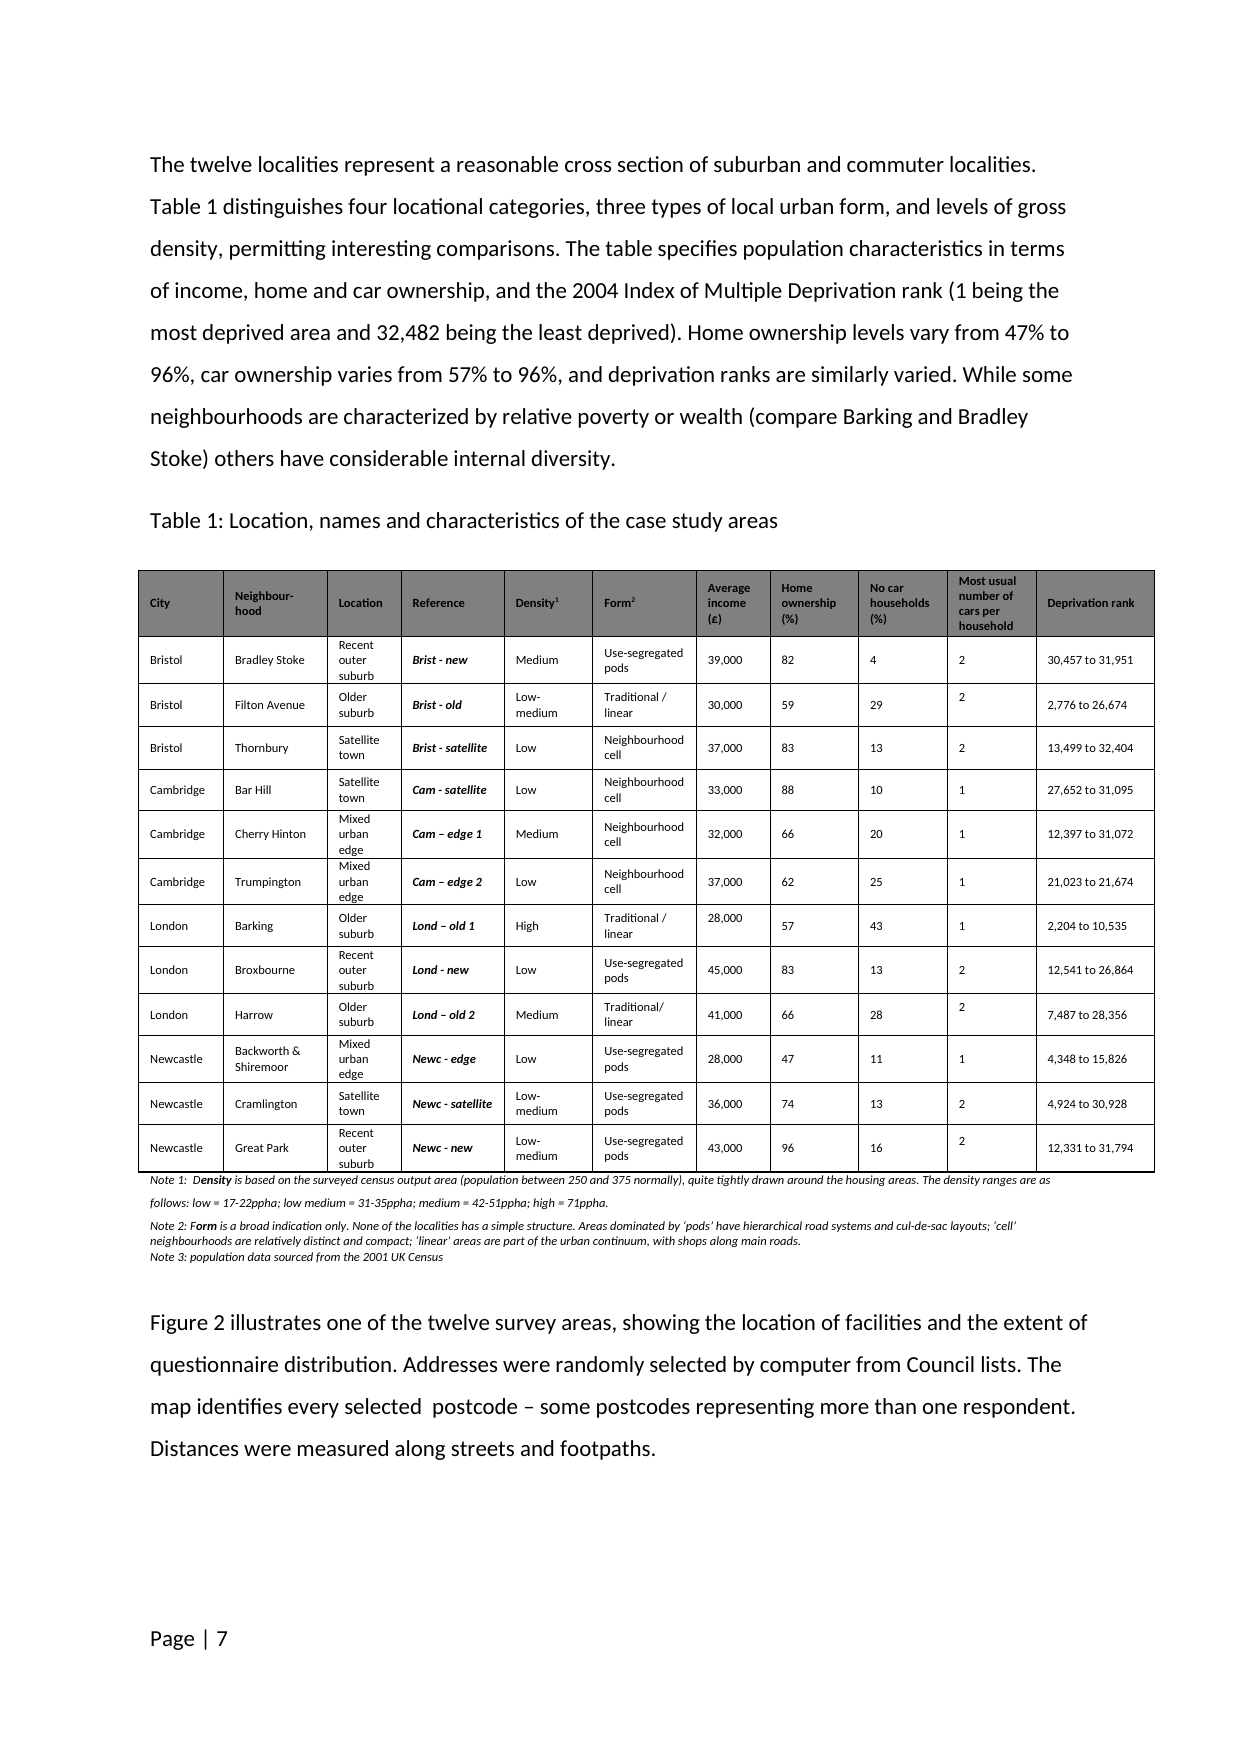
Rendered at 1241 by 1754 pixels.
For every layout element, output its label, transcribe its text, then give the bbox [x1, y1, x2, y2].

table_cell Filton Avenue [224, 684, 327, 726]
table_cell Mixed urban edge [328, 1036, 401, 1082]
table_cell 1 [948, 859, 1036, 904]
table_header Neighbour-hood [224, 571, 327, 636]
table_cell 29 [859, 684, 947, 726]
table_cell Backworth & Shiremoor [224, 1036, 327, 1082]
table_cell 1 [948, 1036, 1036, 1082]
table_cell Use-segregated pods [593, 1125, 696, 1171]
table_cell 83 [771, 947, 858, 993]
table_cell Traditional / linear [593, 905, 696, 946]
text Note 3: population data sourced from the 2001 UK Census [150, 1249, 1090, 1264]
table_cell Thornbury [224, 727, 327, 768]
table_cell 2 [948, 1125, 1036, 1171]
table_cell 1 [948, 905, 1036, 946]
table_cell Newc - edge [402, 1036, 504, 1082]
table_cell 12,397 to 31,072 [1037, 811, 1154, 857]
table_cell 4 [859, 637, 947, 683]
table_cell 2 [948, 727, 1036, 768]
table_cell Low- medium [505, 1083, 592, 1124]
table_cell 43 [859, 905, 947, 946]
table_header City [139, 571, 223, 636]
table_cell Cambridge [139, 859, 223, 904]
table_cell Low [505, 770, 592, 810]
table_cell Satellite town [328, 770, 401, 810]
table_cell 10 [859, 770, 947, 810]
table_cell Newcastle [139, 1125, 223, 1171]
table_cell 13 [859, 1083, 947, 1124]
table_header Home ownership (%) [771, 571, 858, 636]
table_cell Low-medium [505, 684, 592, 726]
table_cell 43,000 [697, 1125, 770, 1171]
table_cell Brist - new [402, 637, 504, 683]
table_cell 2,204 to 10,535 [1037, 905, 1154, 946]
table_cell Barking [224, 905, 327, 946]
table_cell Cam – edge 1 [402, 811, 504, 857]
table_cell Low-medium [505, 1125, 592, 1171]
table_cell Newc - satellite [402, 1083, 504, 1124]
table_cell High [505, 905, 592, 946]
table_header Density1 [505, 571, 592, 636]
table_cell London [139, 994, 223, 1035]
table_cell 28,000 [697, 905, 770, 946]
table_cell Newcastle [139, 1036, 223, 1082]
table_cell 13 [859, 727, 947, 768]
table_cell 4,924 to 30,928 [1037, 1083, 1154, 1124]
table_cell Lond – old 2 [402, 994, 504, 1035]
table_cell Low [505, 1036, 592, 1082]
table_cell 45,000 [697, 947, 770, 993]
table_cell 2 [948, 1083, 1036, 1124]
table_cell 30,000 [697, 684, 770, 726]
table_cell 41,000 [697, 994, 770, 1035]
table_cell 66 [771, 811, 858, 857]
table_cell Neighbourhood cell [593, 859, 696, 904]
table_cell Newc - new [402, 1125, 504, 1171]
table_cell London [139, 947, 223, 993]
table_cell 1 [948, 770, 1036, 810]
table_cell Neighbourhood cell [593, 770, 696, 810]
table_cell 12,331 to 31,794 [1037, 1125, 1154, 1171]
table_cell Cambridge [139, 770, 223, 810]
text The twelve localities represent a reasonable cross section of suburban and commuter localities. Table 1 distinguishes four locational categories, three types of local urban form, and levels of gross density, permitting interesting comparisons. The table specifies population characteristics in terms of income, home and car ownership, and the 2004 Index of Multiple Deprivation rank (1 being the most deprived area and 32,482 being the least deprived). Home ownership levels vary from 47% to 96%, car ownership varies from 57% to 96%, and deprivation ranks are similarly varied. While some neighbourhoods are characterized by relative poverty or wealth (compare Barking and Bradley Stoke) others have considerable internal diversity. [150, 150, 1090, 472]
table_cell 66 [771, 994, 858, 1035]
table_cell Broxbourne [224, 947, 327, 993]
table_cell 7,487 to 28,356 [1037, 994, 1154, 1035]
table_cell Recent outer suburb [328, 637, 401, 683]
table_cell Older suburb [328, 994, 401, 1035]
table_header No car households (%) [859, 571, 947, 636]
text Figure 2 illustrates one of the twelve survey areas, showing the location of facilities and the extent of questionnaire distribution. Addresses were randomly selected by computer from Council lists. The map identifies every selected postcode – some postcodes representing more than one respondent. Distances were measured along streets and footpaths. [150, 1308, 1090, 1462]
table_cell Mixed urban edge [328, 811, 401, 857]
table_header Location [328, 571, 401, 636]
table_cell 47 [771, 1036, 858, 1082]
table_cell 37,000 [697, 727, 770, 768]
table_cell 59 [771, 684, 858, 726]
table_cell 30,457 to 31,951 [1037, 637, 1154, 683]
table_header Deprivation rank [1037, 571, 1154, 636]
table_cell 37,000 [697, 859, 770, 904]
table_cell 11 [859, 1036, 947, 1082]
table_cell 13 [859, 947, 947, 993]
table_cell 13,499 to 32,404 [1037, 727, 1154, 768]
table_cell 32,000 [697, 811, 770, 857]
table_cell 88 [771, 770, 858, 810]
table_header Form2 [593, 571, 696, 636]
table_cell Neighbourhood cell [593, 727, 696, 768]
table_cell Use-segregated pods [593, 1083, 696, 1124]
table_cell Brist - satellite [402, 727, 504, 768]
table_cell Medium [505, 637, 592, 683]
table_cell Recent outer suburb [328, 947, 401, 993]
table_cell 28,000 [697, 1036, 770, 1082]
table_header Most usual number of cars per household [948, 571, 1036, 636]
table_cell Low [505, 947, 592, 993]
table_cell Neighbourhood cell [593, 811, 696, 857]
table_cell 62 [771, 859, 858, 904]
table_cell Traditional / linear [593, 684, 696, 726]
table_cell Medium [505, 811, 592, 857]
table_cell 2 [948, 994, 1036, 1035]
table_cell 21,023 to 21,674 [1037, 859, 1154, 904]
table_cell Bristol [139, 637, 223, 683]
table_cell Recent outer suburb [328, 1125, 401, 1171]
table_cell Satellite town [328, 1083, 401, 1124]
table_cell 2,776 to 26,674 [1037, 684, 1154, 726]
table_cell 12,541 to 26,864 [1037, 947, 1154, 993]
table_cell 82 [771, 637, 858, 683]
text Note 2: Form is a broad indication only. None of the localities has a simple structure. Areas dominated by ‘pods’ have hierarchical road systems and cul-de-sac layouts; ‘cell’ neighbourhoods are relatively distinct and compact; ‘linear’ areas are part of the urban continuum, with shops along main roads. [150, 1218, 1090, 1249]
table_cell Low [505, 727, 592, 768]
table_cell 1 [948, 811, 1036, 857]
table_cell Mixed urban edge [328, 859, 401, 904]
table_cell 2 [948, 947, 1036, 993]
table_cell 83 [771, 727, 858, 768]
table_cell 20 [859, 811, 947, 857]
table_cell Lond - new [402, 947, 504, 993]
text Table 1: Location, names and characteristics of the case study areas [150, 507, 1090, 535]
table_cell Traditional/ linear [593, 994, 696, 1035]
table_cell Cherry Hinton [224, 811, 327, 857]
table_cell Cam – edge 2 [402, 859, 504, 904]
table_cell 57 [771, 905, 858, 946]
table_cell Use-segregated pods [593, 947, 696, 993]
table_cell Cam - satellite [402, 770, 504, 810]
table_cell 4,348 to 15,826 [1037, 1036, 1154, 1082]
table_cell 96 [771, 1125, 858, 1171]
table_cell Great Park [224, 1125, 327, 1171]
table_header Average income (£) [697, 571, 770, 636]
text Note 1: Density is based on the surveyed census output area (population between 250 and 375 normally), quite tightly drawn around the housing areas. The density ranges are as follows: low = 17-22ppha; low medium = 31-35ppha; medium = 42-51ppha; high = 71ppha. [150, 1173, 1090, 1211]
table_cell 27,652 to 31,095 [1037, 770, 1154, 810]
table_header Reference [402, 571, 504, 636]
table_cell Brist - old [402, 684, 504, 726]
table_cell Lond – old 1 [402, 905, 504, 946]
table_cell 28 [859, 994, 947, 1035]
table_cell 25 [859, 859, 947, 904]
table_cell Cramlington [224, 1083, 327, 1124]
table_cell Harrow [224, 994, 327, 1035]
table_cell Bristol [139, 684, 223, 726]
table_cell Bar Hill [224, 770, 327, 810]
table_cell 2 [948, 684, 1036, 726]
table_cell Satellite town [328, 727, 401, 768]
table_cell 2 [948, 637, 1036, 683]
table_cell Bradley Stoke [224, 637, 327, 683]
table_cell Trumpington [224, 859, 327, 904]
table_cell 16 [859, 1125, 947, 1171]
table_cell Low [505, 859, 592, 904]
table_cell Older suburb [328, 905, 401, 946]
table_cell Newcastle [139, 1083, 223, 1124]
table_cell 39,000 [697, 637, 770, 683]
table_cell Older suburb [328, 684, 401, 726]
table_cell Cambridge [139, 811, 223, 857]
table_cell 74 [771, 1083, 858, 1124]
table_cell Use-segregated pods [593, 637, 696, 683]
table_cell London [139, 905, 223, 946]
table_cell 33,000 [697, 770, 770, 810]
table_cell Bristol [139, 727, 223, 768]
table_cell Medium [505, 994, 592, 1035]
table_cell Use-segregated pods [593, 1036, 696, 1082]
table_cell 36,000 [697, 1083, 770, 1124]
